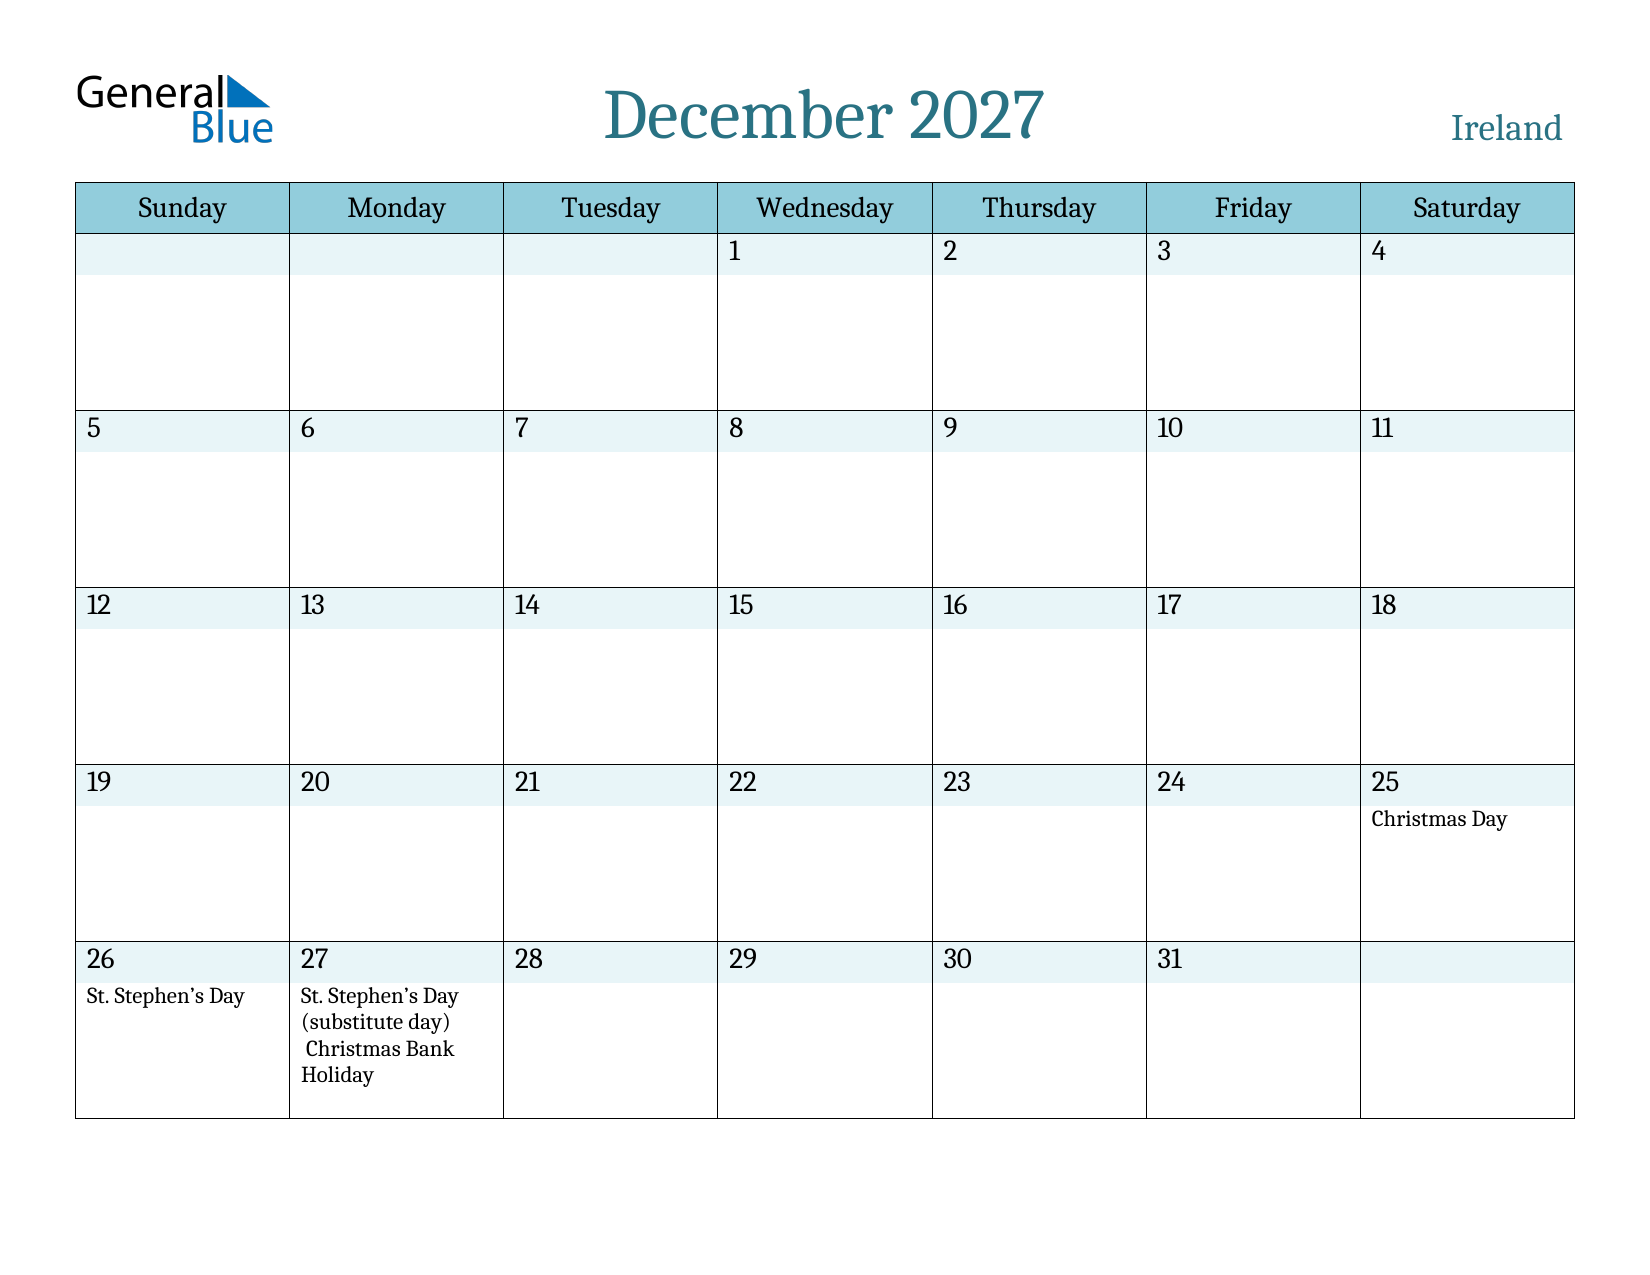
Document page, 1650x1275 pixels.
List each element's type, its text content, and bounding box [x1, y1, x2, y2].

picture [77, 75, 273, 143]
table_cell 18 [1361, 588, 1574, 629]
table_cell [1147, 806, 1360, 941]
table_cell [504, 629, 717, 764]
table_cell [1147, 452, 1360, 587]
table_cell [718, 275, 932, 410]
table_cell 31 [1147, 942, 1360, 983]
table_cell 26 [76, 942, 289, 983]
table_cell [504, 983, 717, 1118]
table_cell [504, 452, 717, 587]
table_cell 22 [718, 765, 932, 806]
table_cell [933, 275, 1146, 410]
table_cell 28 [504, 942, 717, 983]
table_cell [933, 629, 1146, 764]
table_cell 13 [290, 588, 503, 629]
table_cell [933, 983, 1146, 1118]
table_cell 24 [1147, 765, 1360, 806]
table_cell [1147, 275, 1360, 410]
table_cell 25 [1361, 765, 1574, 806]
table_cell [76, 452, 289, 587]
table_cell Sunday [76, 183, 289, 233]
table_cell [76, 275, 289, 410]
table_cell [290, 452, 503, 587]
table_cell 21 [504, 765, 717, 806]
table_cell 14 [504, 588, 717, 629]
table_cell 19 [76, 765, 289, 806]
table_cell [1361, 983, 1574, 1118]
table_cell [290, 275, 503, 410]
table_cell 15 [718, 588, 932, 629]
table_cell Monday [290, 183, 503, 233]
table_cell 12 [76, 588, 289, 629]
table_cell 29 [718, 942, 932, 983]
table_cell [1361, 629, 1574, 764]
table_cell Wednesday [718, 183, 932, 233]
table_cell 16 [933, 588, 1146, 629]
table_cell 27 [290, 942, 503, 983]
table_cell [1147, 629, 1360, 764]
table_cell [1361, 942, 1574, 983]
table_cell St. Stephen’s Day [76, 983, 289, 1118]
table_cell [718, 452, 932, 587]
table_cell 11 [1361, 411, 1574, 452]
table_cell 9 [933, 411, 1146, 452]
table_cell [504, 275, 717, 410]
table_cell Tuesday [504, 183, 717, 233]
table_cell 17 [1147, 588, 1360, 629]
table_cell [718, 629, 932, 764]
table_cell [76, 629, 289, 764]
table_cell [504, 806, 717, 941]
table_header [76, 75, 503, 182]
table_cell 1 [718, 234, 932, 275]
table_cell Friday [1147, 183, 1360, 233]
table_header Ireland [1146, 75, 1574, 182]
table_cell 3 [1147, 234, 1360, 275]
table_cell 5 [76, 411, 289, 452]
table_cell [1361, 452, 1574, 587]
table_cell [290, 629, 503, 764]
table_cell [76, 234, 289, 275]
table_cell 20 [290, 765, 503, 806]
table_cell [76, 806, 289, 941]
table_cell [290, 234, 503, 275]
table_cell [504, 234, 717, 275]
table_cell St. Stephen’s Day (substitute day) Christmas Bank Holiday [290, 983, 503, 1118]
table_cell 7 [504, 411, 717, 452]
table_cell [1147, 983, 1360, 1118]
table_cell Thursday [933, 183, 1146, 233]
table_cell 2 [933, 234, 1146, 275]
table_cell [718, 806, 932, 941]
table_cell 30 [933, 942, 1146, 983]
table_cell Saturday [1361, 183, 1574, 233]
table_cell 10 [1147, 411, 1360, 452]
table_cell Christmas Day [1361, 806, 1574, 941]
table_cell [933, 806, 1146, 941]
table_cell [1361, 275, 1574, 410]
table_cell 8 [718, 411, 932, 452]
table_cell 23 [933, 765, 1146, 806]
table_header December 2027 [504, 75, 1146, 182]
table_cell 6 [290, 411, 503, 452]
table_cell [718, 983, 932, 1118]
table_cell [933, 452, 1146, 587]
table_cell [290, 806, 503, 941]
table_cell 4 [1361, 234, 1574, 275]
